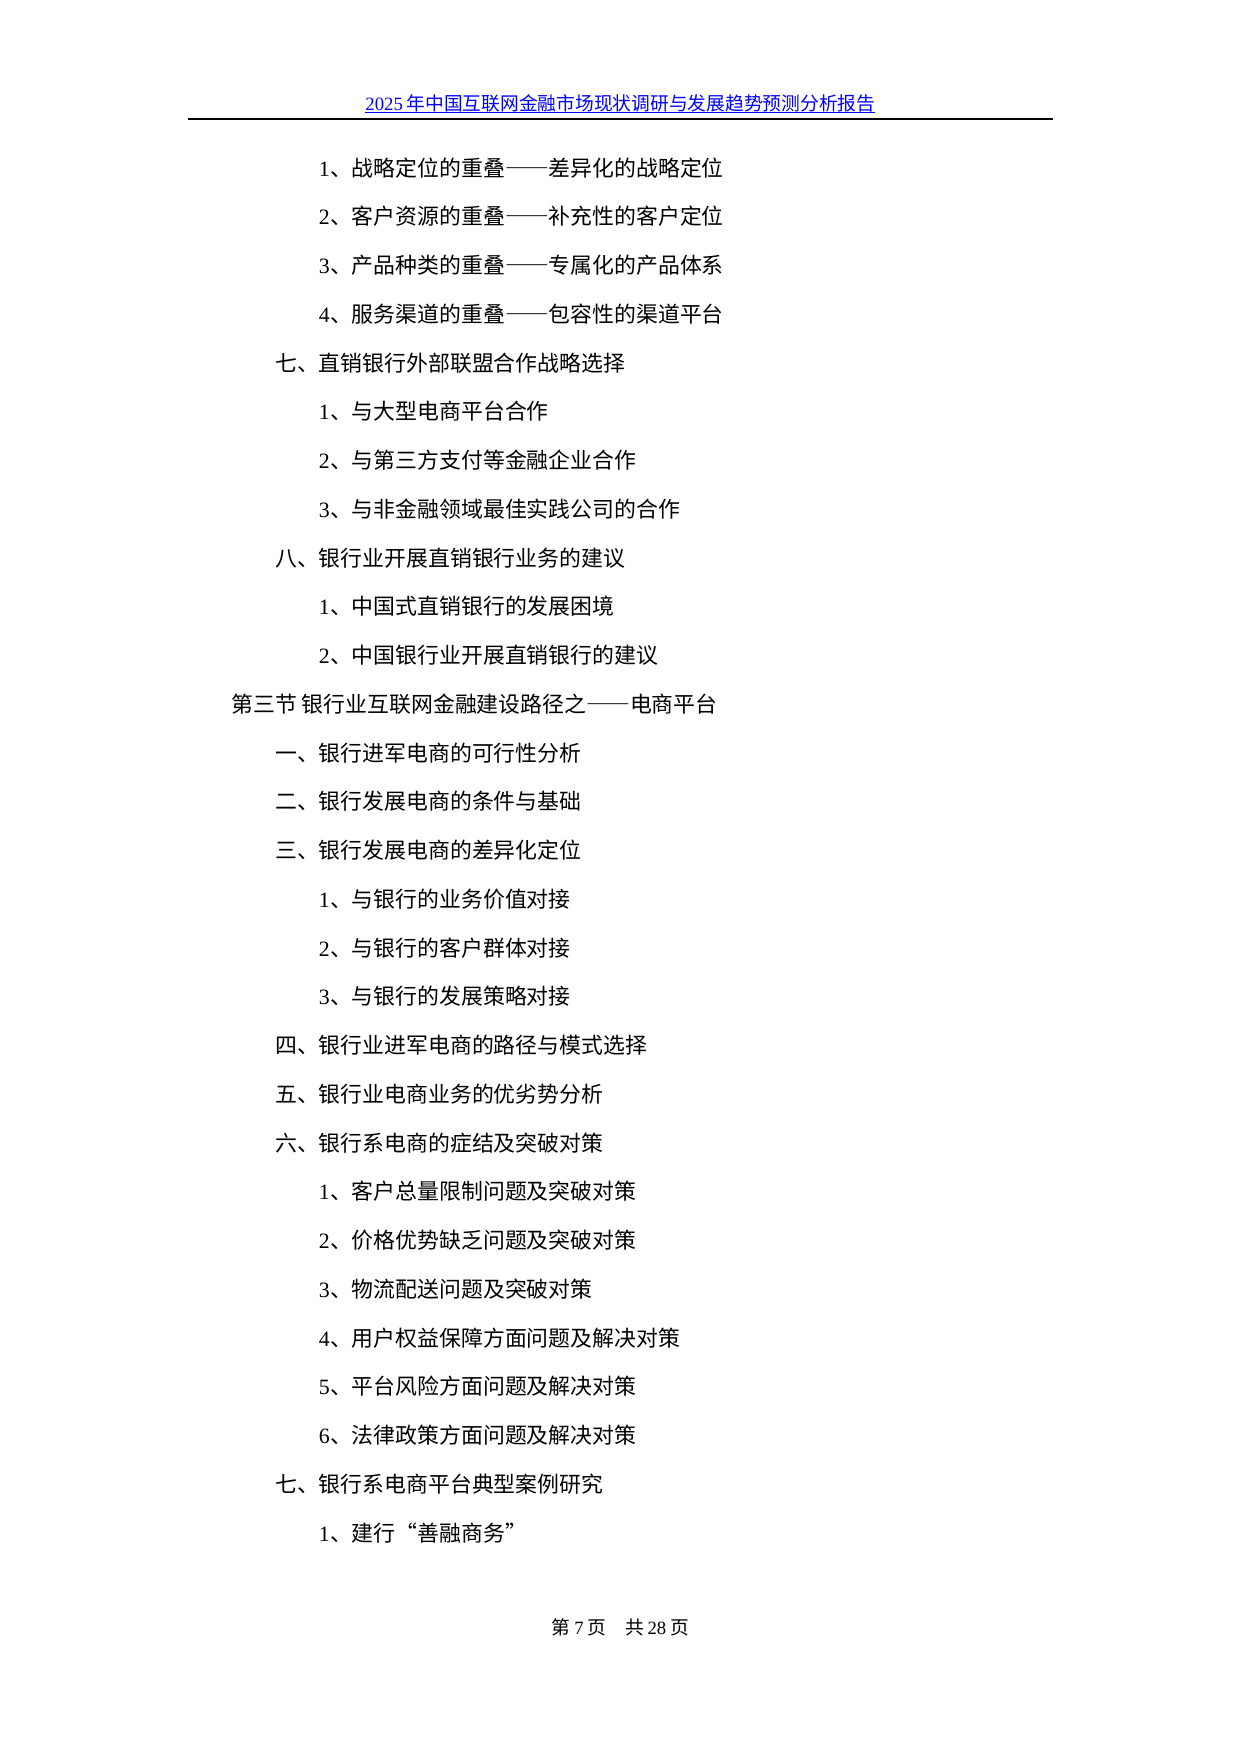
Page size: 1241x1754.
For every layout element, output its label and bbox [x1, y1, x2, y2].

text [187, 150, 1053, 1548]
